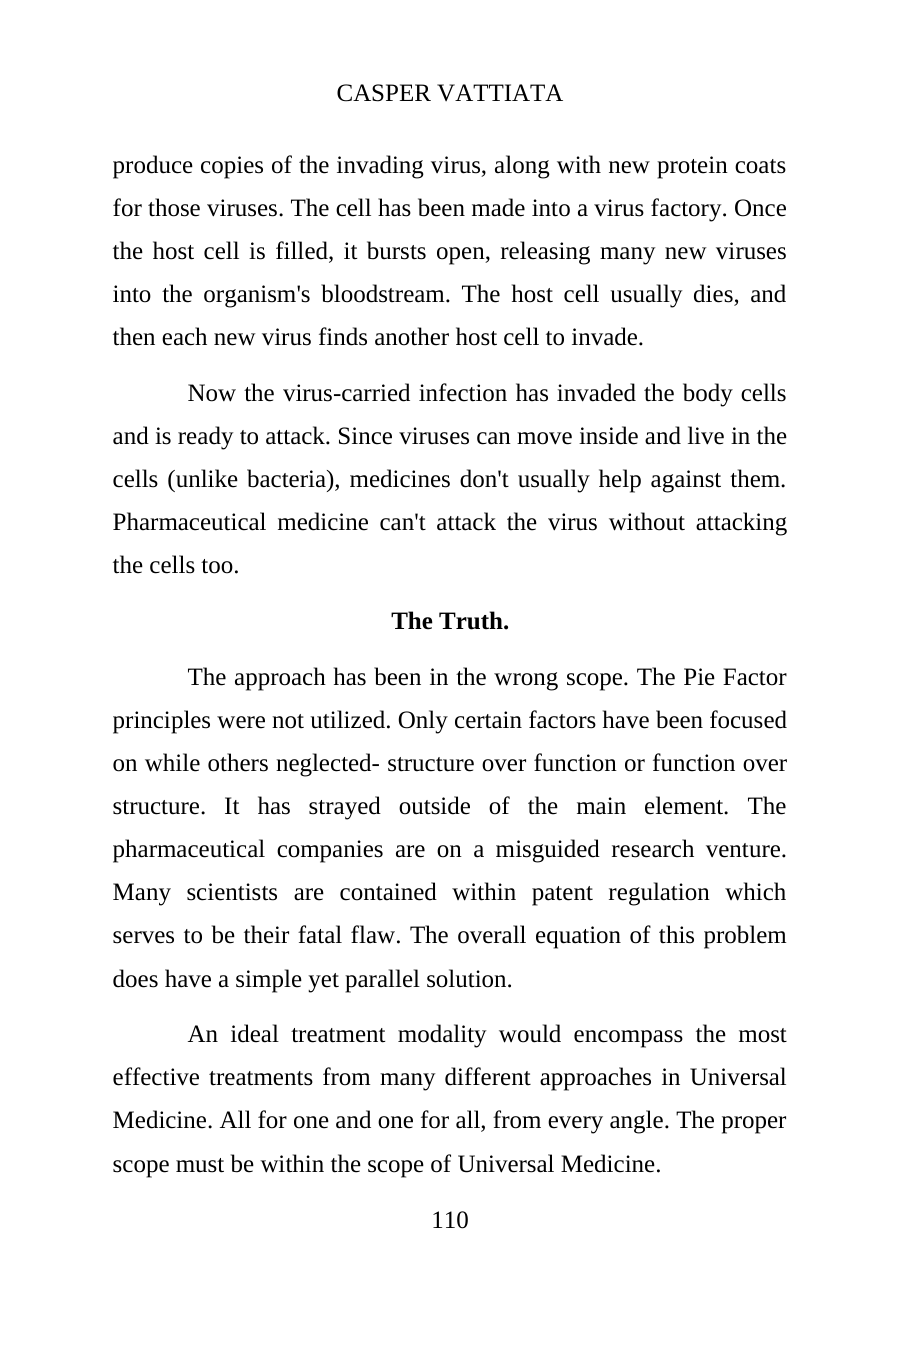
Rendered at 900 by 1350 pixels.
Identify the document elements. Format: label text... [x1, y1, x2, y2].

text Now the virus-carried infection has invaded the body cells and is ready to attack. Since viruses can move inside and live in the cells (unlike bacteria), medicines don't usually help against them. Pharmaceutical medicine can't attack the virus without attacking the cells too. [112, 378, 787, 579]
text The Truth. [112, 606, 787, 635]
text The approach has been in the wrong scope. The Pie Factor principles were not utilized. Only certain factors have been focused on while others neglected- structure over function or function over structure. It has strayed outside of the main element. The pharmaceutical companies are on a misguided research venture. Many scientists are contained within patent regulation which serves to be their fatal flaw. The overall equation of this problem does have a simple yet parallel solution. [112, 662, 787, 992]
text An ideal treatment modality would encompass the most effective treatments from many different approaches in Universal Medicine. All for one and one for all, from every angle. The proper scope must be within the scope of Universal Medicine. [112, 1019, 787, 1177]
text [112, 150, 787, 351]
